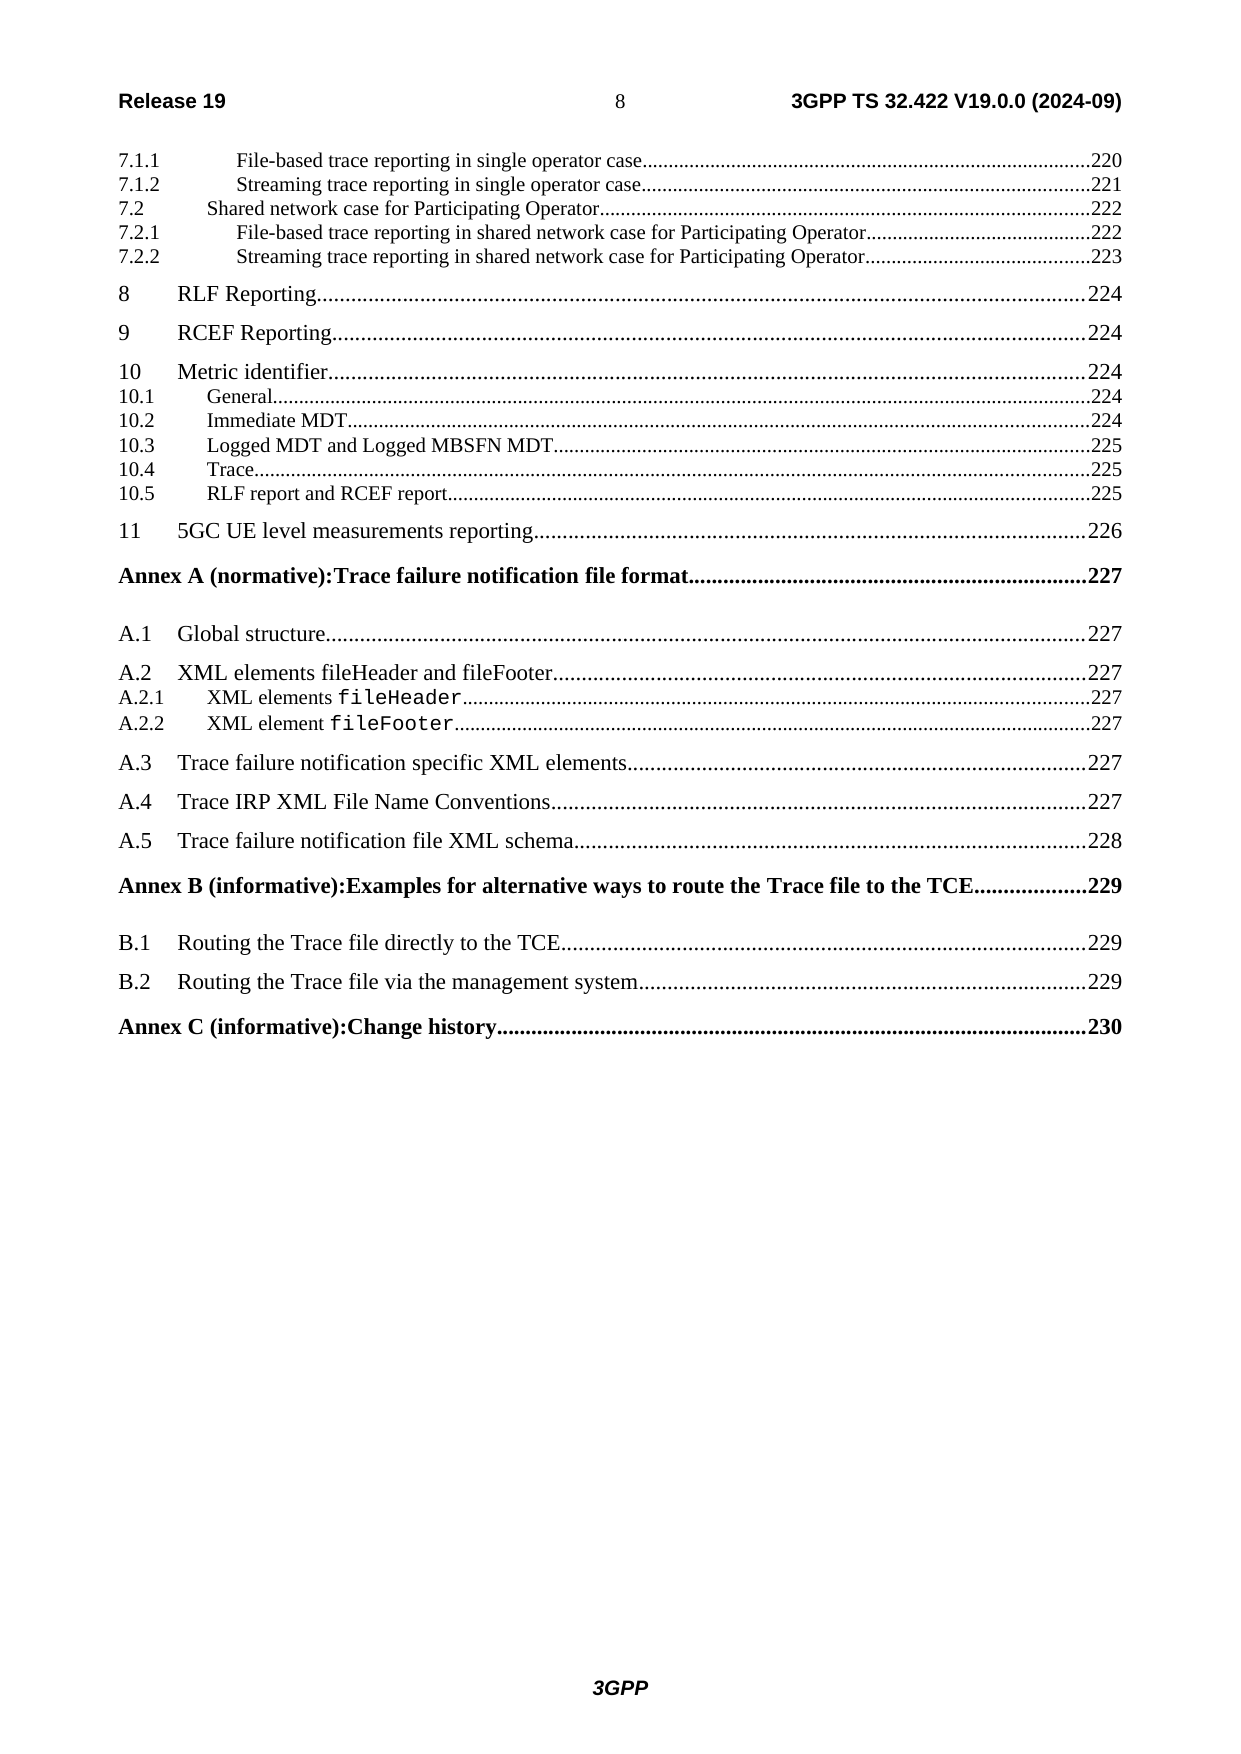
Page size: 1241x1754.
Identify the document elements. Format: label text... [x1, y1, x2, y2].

text A.2.1 XML elements fileHeader 227 [118, 685, 1078, 711]
text 7.2.1 File-based trace reporting in shared network case for Participating Operator 222 [118, 220, 1122, 244]
text A.4 Trace IRP XML File Name Conventions 227 [118, 788, 1078, 814]
text Annex A (normative):Trace failure notification file format 227 [118, 562, 1122, 589]
text 8 RLF Reporting 224 [118, 280, 1078, 307]
text A.2.2 XML element fileFooter 227 [118, 711, 1078, 737]
text A.3 Trace failure notification specific XML elements 227 [118, 749, 1078, 775]
text 10.3 Logged MDT and Logged MBSFN MDT 225 [118, 432, 1078, 457]
text A.2 XML elements fileHeader and fileFooter 227 [118, 659, 1078, 685]
text B.1 Routing the Trace file directly to the TCE 229 [118, 929, 1078, 956]
text 10 Metric identifier 224 [118, 358, 1078, 384]
text Annex B (informative):Examples for alternative ways to route the Trace file to the TCE 229 [118, 872, 1122, 898]
text 7.2 Shared network case for Participating Operator 222 [118, 196, 1078, 220]
text 7.1.1 File-based trace reporting in single operator case 220 [118, 147, 1122, 172]
text A.5 Trace failure notification file XML schema 228 [118, 827, 1078, 853]
text 10.5 RLF report and RCEF report 225 [118, 481, 1078, 505]
text 10.4 Trace 225 [118, 457, 1078, 481]
text 10.1 General 224 [118, 384, 1078, 408]
text A.1 Global structure 227 [118, 620, 1078, 646]
text B.2 Routing the Trace file via the management system 229 [118, 968, 1078, 995]
text 11 5GC UE level measurements reporting 226 [118, 517, 1078, 543]
text 10.2 Immediate MDT 224 [118, 408, 1078, 432]
text Annex C (informative):Change history 230 [118, 1013, 1122, 1040]
text 9 RCEF Reporting 224 [118, 319, 1078, 346]
text 7.2.2 Streaming trace reporting in shared network case for Participating Operator 223 [118, 244, 1122, 268]
text 7.1.2 Streaming trace reporting in single operator case 221 [118, 172, 1122, 196]
